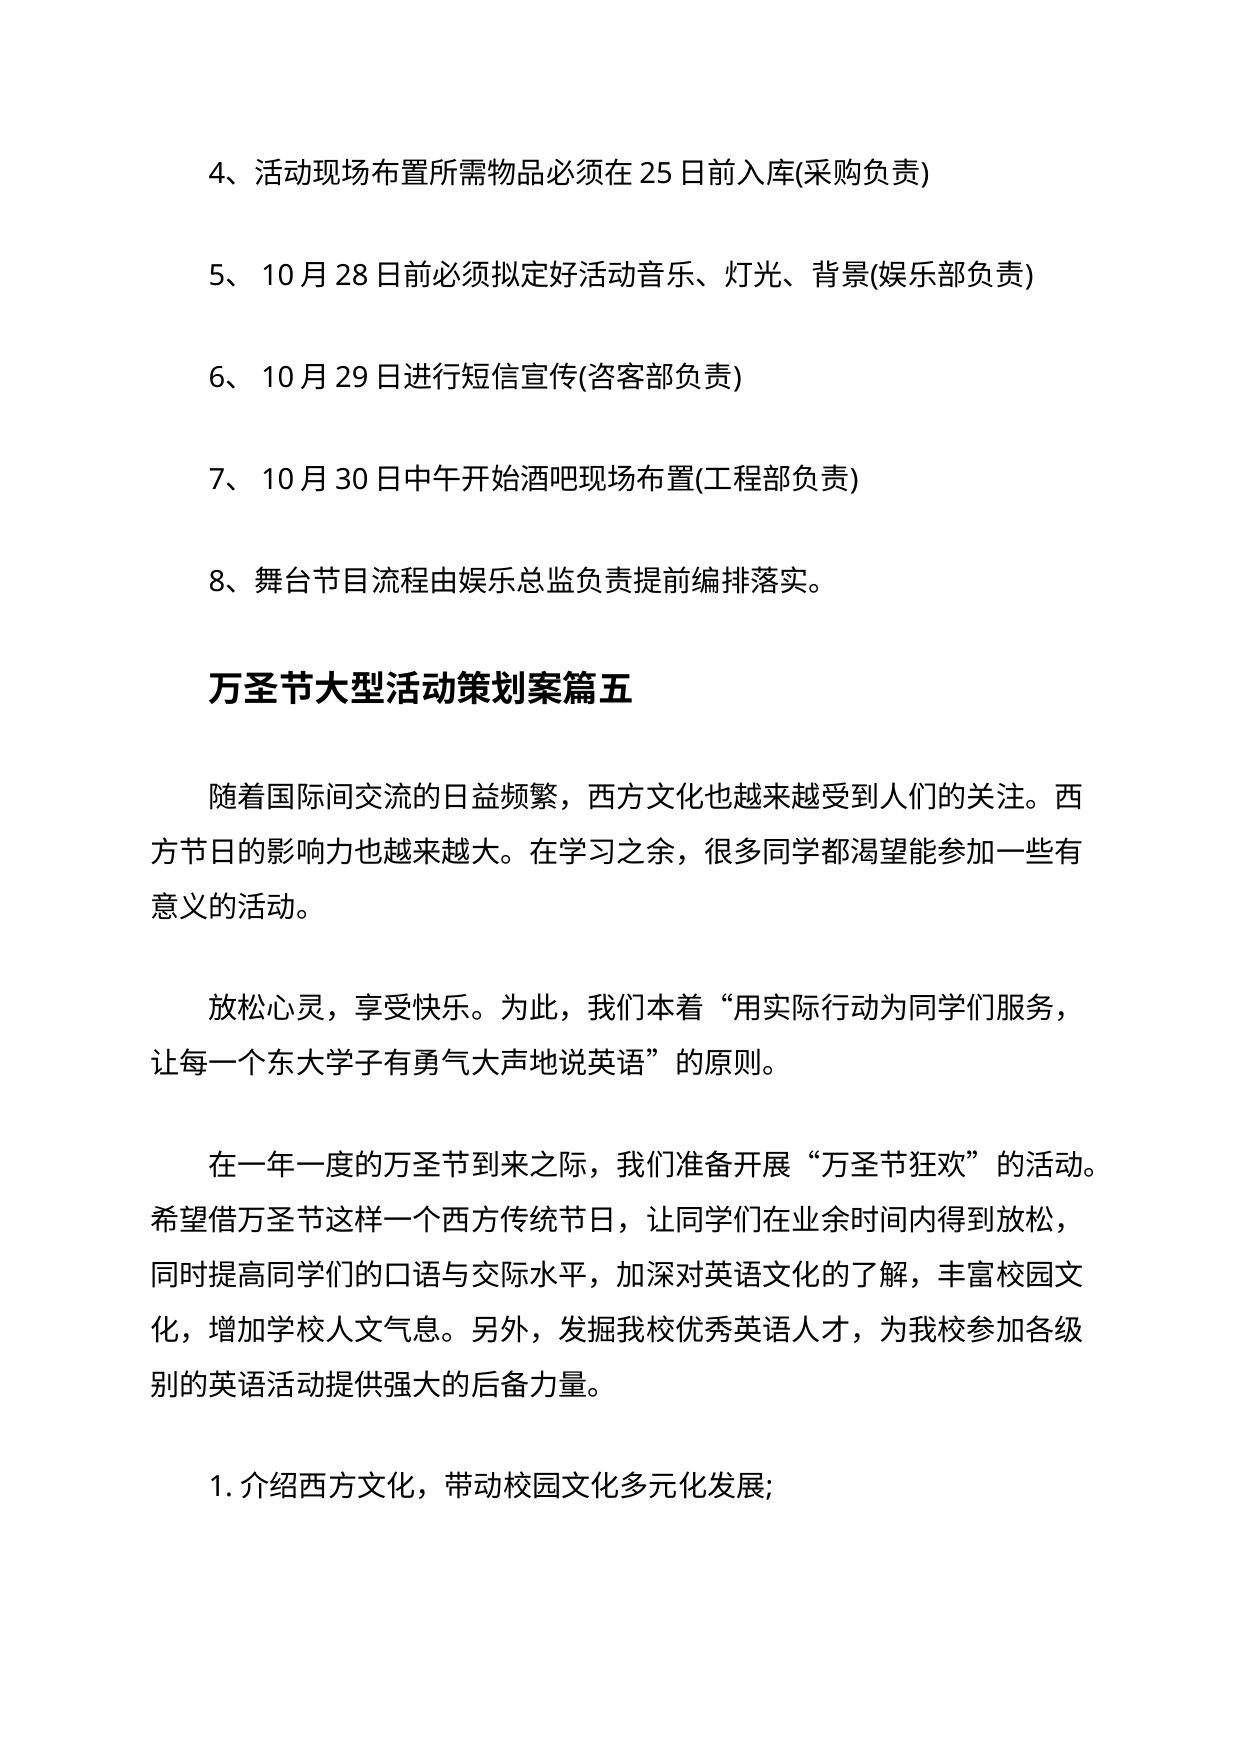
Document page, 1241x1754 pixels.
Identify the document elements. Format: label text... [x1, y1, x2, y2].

text 万圣节大型活动策划案篇五 [150, 660, 1090, 711]
text 随着国际间交流的日益频繁，西方文化也越来越受到人们的关注。西方节日的影响力也越来越大。在学习之余，很多同学都渴望能参加一些有意义的活动。 [150, 773, 1090, 925]
text 1. 介绍西方文化，带动校园文化多元化发展; [150, 1463, 1090, 1505]
text 4、活动现场布置所需物品必须在25日前入库(采购负责) [150, 150, 1090, 192]
text 在一年一度的万圣节到来之际，我们准备开展“万圣节狂欢”的活动。希望借万圣节这样一个西方传统节日，让同学们在业余时间内得到放松，同时提高同学们的口语与交际水平，加深对英语文化的了解，丰富校园文化，增加学校人文气息。另外，发掘我校优秀英语人才，为我校参加各级别的英语活动提供强大的后备力量。 [150, 1142, 1090, 1403]
text 7、 10月30日中午开始酒吧现场布置(工程部负责) [150, 456, 1090, 498]
text 5、 10月28日前必须拟定好活动音乐、灯光、背景(娱乐部负责) [150, 252, 1090, 294]
text 8、舞台节目流程由娱乐总监负责提前编排落实。 [150, 558, 1090, 600]
text 放松心灵，享受快乐。为此，我们本着“用实际行动为同学们服务，让每一个东大学子有勇气大声地说英语”的原则。 [150, 985, 1090, 1082]
text 6、 10月29日进行短信宣传(咨客部负责) [150, 354, 1090, 396]
